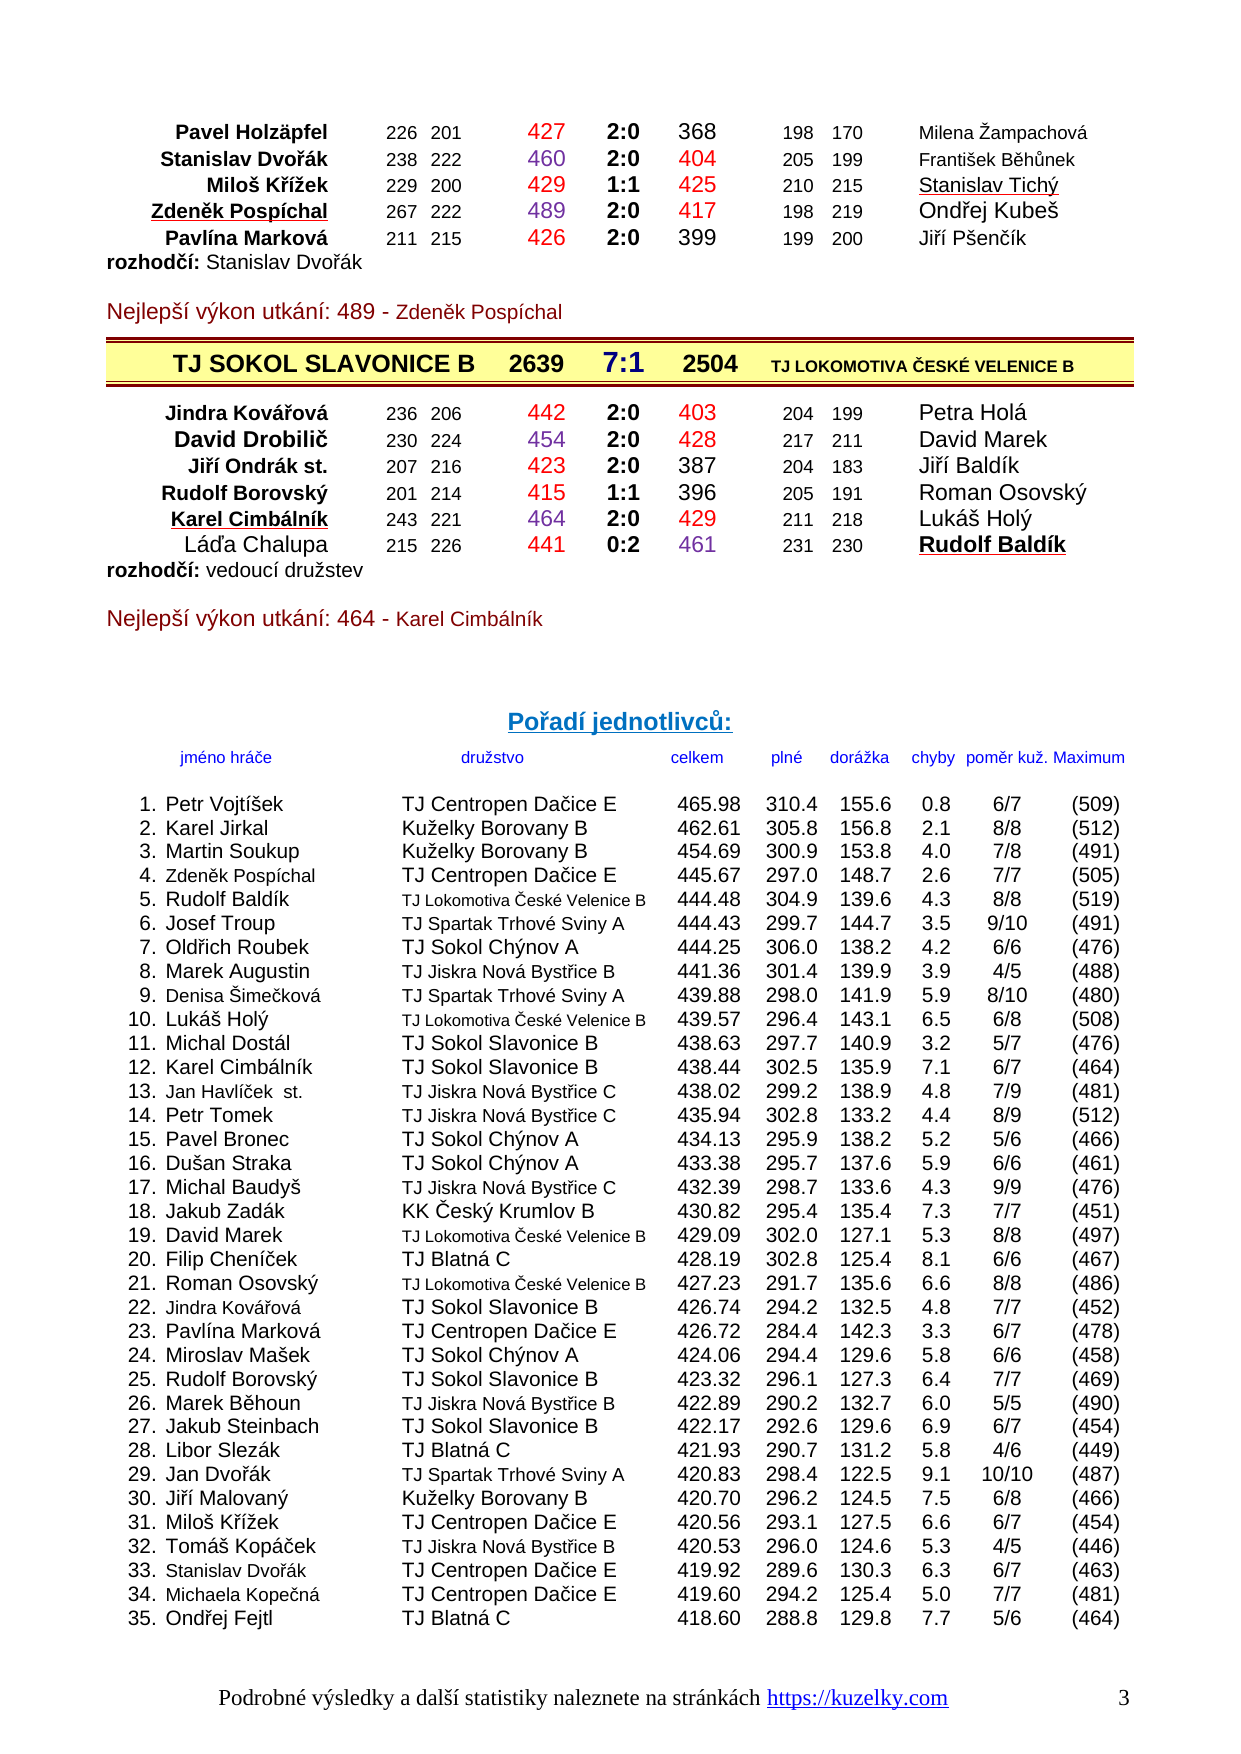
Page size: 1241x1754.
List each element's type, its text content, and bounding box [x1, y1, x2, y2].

text 4. Zdeněk Pospíchal TJ Centropen Dačice E 445.67 297.0 148.7 2.6 7/7 (505) [106, 863, 1134, 887]
text 8. Marek Augustin TJ Jiskra Nová Bystřice B 441.36 301.4 139.9 3.9 4/5 (488) [106, 959, 1134, 983]
text jméno hráče družstvo celkem plné dorážka chyby poměr kuž. Maximum [106, 748, 1134, 767]
text 11. Michal Dostál TJ Sokol Slavonice B 438.63 297.7 140.9 3.2 5/7 (476) [106, 1031, 1134, 1055]
text 9. Denisa Šimečková TJ Spartak Trhové Sviny A 439.88 298.0 141.9 5.9 8/10 (480) [106, 983, 1134, 1007]
text 14. Petr Tomek TJ Jiskra Nová Bystřice C 435.94 302.8 133.2 4.4 8/9 (512) [106, 1103, 1134, 1127]
text Karel Cimbálník 243 221 464 2:0 429 211 218 Lukáš Holý [106, 505, 1134, 531]
text 35. Ondřej Fejtl TJ Blatná C 418.60 288.8 129.8 7.7 5/6 (464) [106, 1606, 1134, 1630]
text Pavlína Marková 211 215 426 2:0 399 199 200 Jiří Pšenčík [106, 223, 1134, 250]
text 24. Miroslav Mašek TJ Sokol Chýnov A 424.06 294.4 129.6 5.8 6/6 (458) [106, 1342, 1134, 1366]
text 1. Petr Vojtíšek TJ Centropen Dačice E 465.98 310.4 155.6 0.8 6/7 (509) [106, 791, 1134, 815]
text Nejlepší výkon utkání: 464 - Karel Cimbálník [106, 605, 1134, 632]
text 29. Jan Dvořák TJ Spartak Trhové Sviny A 420.83 298.4 122.5 9.1 10/10 (487) [106, 1462, 1134, 1486]
text rozhodčí: vedoucí družstev [106, 557, 1134, 581]
text Nejlepší výkon utkání: 489 - Zdeněk Pospíchal [106, 298, 1134, 324]
text Jiří Ondrák st. 207 216 423 2:0 387 204 183 Jiří Baldík [106, 452, 1134, 478]
text 2. Karel Jirkal Kuželky Borovany B 462.61 305.8 156.8 2.1 8/8 (512) [106, 815, 1134, 839]
text 28. Libor Slezák TJ Blatná C 421.93 290.7 131.2 5.8 4/6 (449) [106, 1438, 1134, 1462]
text Pořadí jednotlivců: [94, 707, 1145, 736]
text 27. Jakub Steinbach TJ Sokol Slavonice B 422.17 292.6 129.6 6.9 6/7 (454) [106, 1414, 1134, 1438]
text 30. Jiří Malovaný Kuželky Borovany B 420.70 296.2 124.5 7.5 6/8 (466) [106, 1486, 1134, 1510]
text 32. Tomáš Kopáček TJ Jiskra Nová Bystřice B 420.53 296.0 124.6 5.3 4/5 (446) [106, 1534, 1134, 1558]
text Miloš Křížek 229 200 429 1:1 425 210 215 Stanislav Tichý [106, 171, 1134, 197]
text 6. Josef Troup TJ Spartak Trhové Sviny A 444.43 299.7 144.7 3.5 9/10 (491) [106, 911, 1134, 935]
text Zdeněk Pospíchal 267 222 489 2:0 417 198 219 Ondřej Kubeš [106, 197, 1134, 223]
text 23. Pavlína Marková TJ Centropen Dačice E 426.72 284.4 142.3 3.3 6/7 (478) [106, 1318, 1134, 1342]
text 19. David Marek TJ Lokomotiva České Velenice B 429.09 302.0 127.1 5.3 8/8 (497) [106, 1223, 1134, 1247]
text 3. Martin Soukup Kuželky Borovany B 454.69 300.9 153.8 4.0 7/8 (491) [106, 839, 1134, 863]
text Láďa Chalupa 215 226 441 0:2 461 231 230 Rudolf Baldík [106, 531, 1134, 557]
text Stanislav Dvořák 238 222 460 2:0 404 205 199 František Běhůnek [106, 144, 1134, 171]
text 20. Filip Cheníček TJ Blatná C 428.19 302.8 125.4 8.1 6/6 (467) [106, 1247, 1134, 1271]
text 13. Jan Havlíček st. TJ Jiskra Nová Bystřice C 438.02 299.2 138.9 4.8 7/9 (481) [106, 1079, 1134, 1103]
text rozhodčí: Stanislav Dvořák [106, 250, 1134, 274]
text 22. Jindra Kovářová TJ Sokol Slavonice B 426.74 294.2 132.5 4.8 7/7 (452) [106, 1294, 1134, 1318]
text 7. Oldřich Roubek TJ Sokol Chýnov A 444.25 306.0 138.2 4.2 6/6 (476) [106, 935, 1134, 959]
text 26. Marek Běhoun TJ Jiskra Nová Bystřice B 422.89 290.2 132.7 6.0 5/5 (490) [106, 1390, 1134, 1414]
text 21. Roman Osovský TJ Lokomotiva České Velenice B 427.23 291.7 135.6 6.6 8/8 (486) [106, 1271, 1134, 1294]
text 10. Lukáš Holý TJ Lokomotiva České Velenice B 439.57 296.4 143.1 6.5 6/8 (508) [106, 1007, 1134, 1031]
text 12. Karel Cimbálník TJ Sokol Slavonice B 438.44 302.5 135.9 7.1 6/7 (464) [106, 1055, 1134, 1079]
text 31. Miloš Křížek TJ Centropen Dačice E 420.56 293.1 127.5 6.6 6/7 (454) [106, 1510, 1134, 1534]
text 15. Pavel Bronec TJ Sokol Chýnov A 434.13 295.9 138.2 5.2 5/6 (466) [106, 1127, 1134, 1151]
text 33. Stanislav Dvořák TJ Centropen Dačice E 419.92 289.6 130.3 6.3 6/7 (463) [106, 1558, 1134, 1582]
text David Drobilič 230 224 454 2:0 428 217 211 David Marek [106, 426, 1134, 452]
text 17. Michal Baudyš TJ Jiskra Nová Bystřice C 432.39 298.7 133.6 4.3 9/9 (476) [106, 1175, 1134, 1199]
text 16. Dušan Straka TJ Sokol Chýnov A 433.38 295.7 137.6 5.9 6/6 (461) [106, 1151, 1134, 1175]
text 5. Rudolf Baldík TJ Lokomotiva České Velenice B 444.48 304.9 139.6 4.3 8/8 (519) [106, 887, 1134, 911]
text Pavel Holzäpfel 226 201 427 2:0 368 198 170 Milena Žampachová [106, 118, 1134, 144]
text 34. Michaela Kopečná TJ Centropen Dačice E 419.60 294.2 125.4 5.0 7/7 (481) [106, 1582, 1134, 1606]
text TJ Sokol Slavonice B 2639 7:1 2504 TJ Lokomotiva České Velenice B [106, 343, 1134, 381]
text Rudolf Borovský 201 214 415 1:1 396 205 191 Roman Osovský [106, 478, 1134, 505]
text 18. Jakub Zadák KK Český Krumlov B 430.82 295.4 135.4 7.3 7/7 (451) [106, 1199, 1134, 1223]
text 25. Rudolf Borovský TJ Sokol Slavonice B 423.32 296.1 127.3 6.4 7/7 (469) [106, 1366, 1134, 1390]
text Jindra Kovářová 236 206 442 2:0 403 204 199 Petra Holá [106, 399, 1134, 426]
